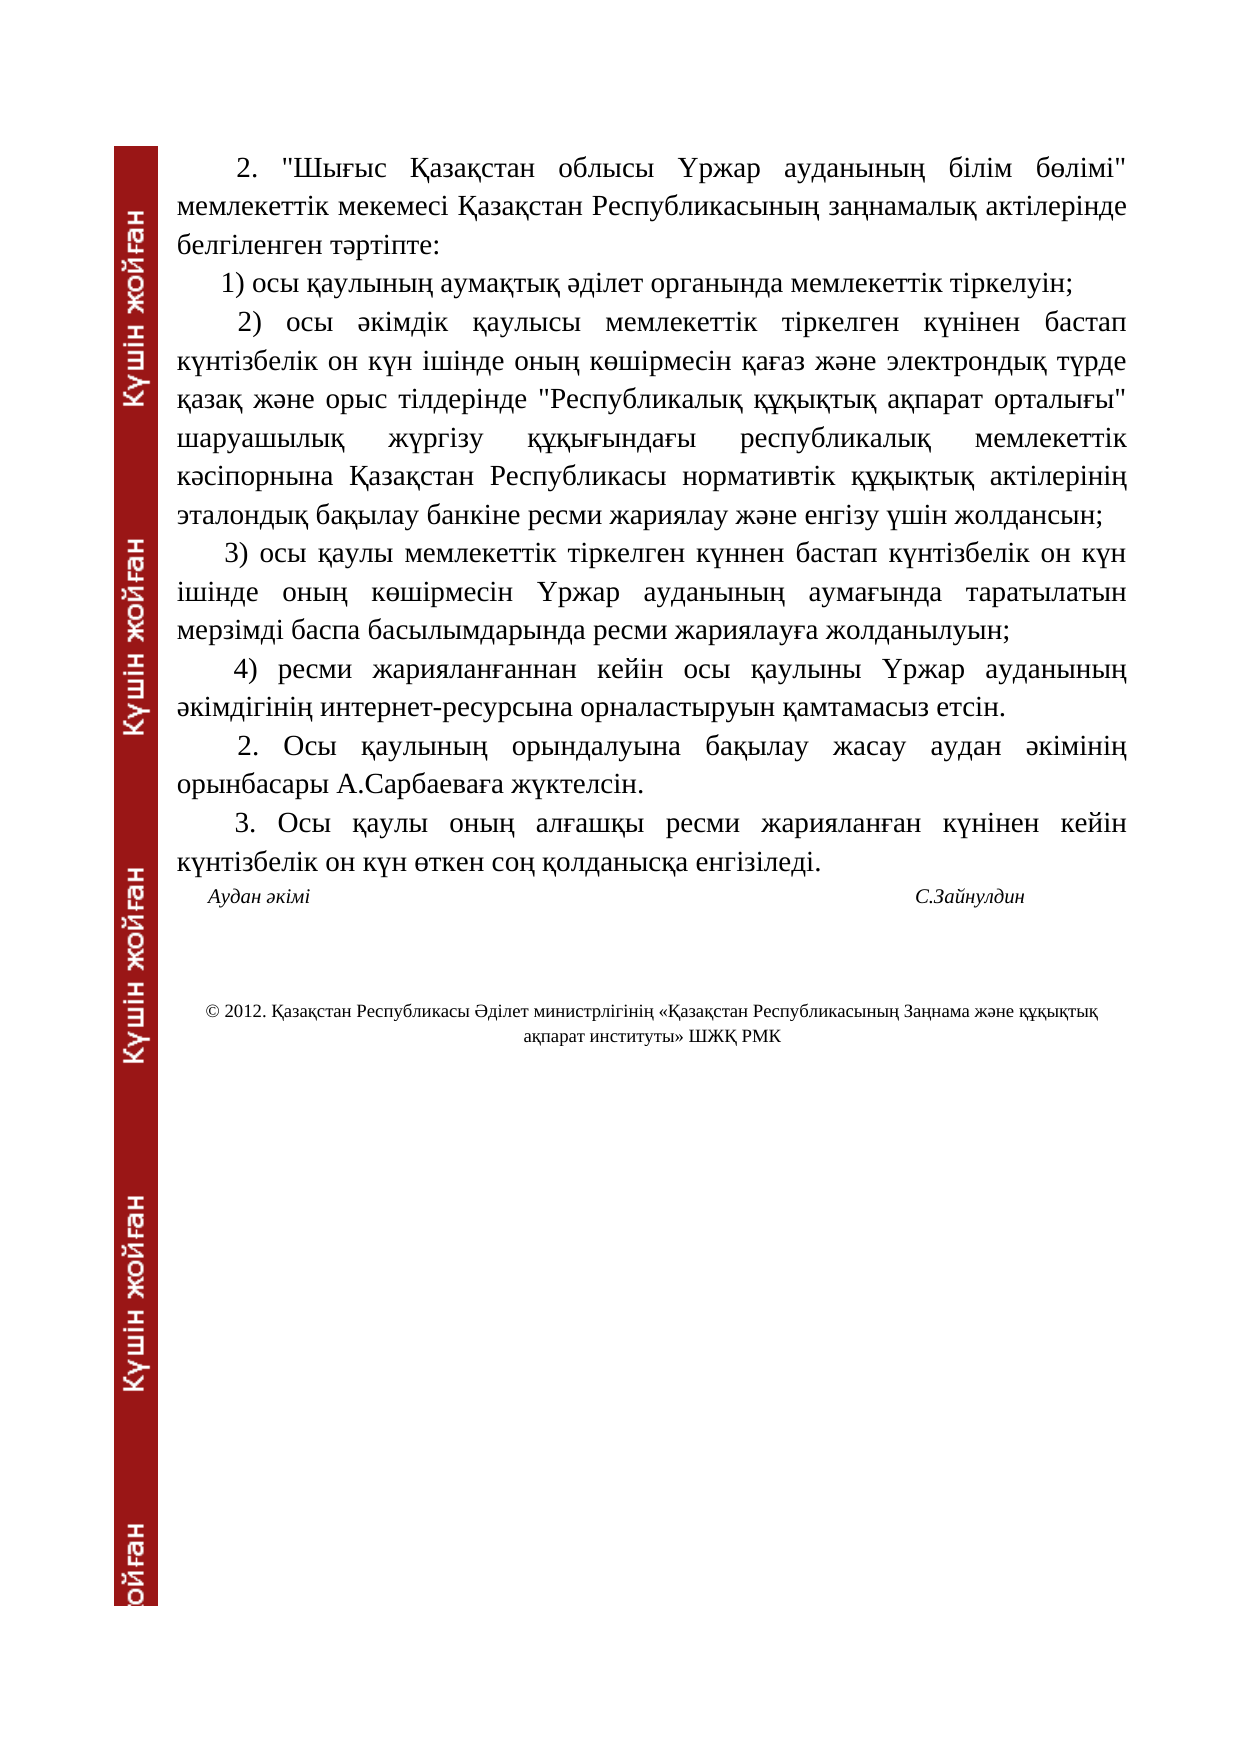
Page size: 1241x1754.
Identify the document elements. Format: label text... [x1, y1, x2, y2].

picture [114, 723, 158, 728]
text 2) осы әкімдік қаулысы мемлекеттік тіркелген күнінен бастап күнтізбелік он күн ішінде оның көшірмесін қағаз және электрондық түрде қазақ және орыс тілдерінде "Республикалық құқықтық ақпарат орталығы" шаруашылық жүргізу құқығындағы республикалық мемлекеттік кәсіпорнына Қазақстан Республикасы нормативтік құқықтық актілерінің эталондық бақылау банкіне ресми жариялау және енгізу үшін жолдансын; [112, 304, 1128, 530]
picture [114, 146, 158, 150]
picture [114, 299, 158, 304]
picture [114, 913, 158, 1000]
picture [114, 800, 158, 805]
text 3. Осы қаулы оның алғашқы ресми жарияланған күнінен кейін күнтізбелік он күн өткен соң қолданысқа енгізіледі. [112, 805, 1128, 877]
picture [114, 530, 158, 535]
text 2. "Шығыс Қазақстан облысы Үржар ауданының білім бөлімі" мемлекеттік мекемесі Қазақстан Республикасының заңнамалық актілерінде белгіленген тәртіпте: [112, 150, 1128, 261]
text 2. Осы қаулының орындалуына бақылау жасау аудан әкімінің орынбасары А.Сарбаеваға жүктелсін. [112, 728, 1128, 800]
text 3) осы қаулы мемлекеттік тіркелген күннен бастап күнтізбелік он күн ішінде оның көшірмесін Үржар ауданының аумағында таратылатын мерзімді баспа басылымдарында ресми жариялауға жолданылуын; [112, 535, 1128, 646]
text 4) ресми жарияланғаннан кейін осы қаулыны Үржар ауданының әкімдігінің интернет-ресурсына орналастыруын қамтамасыз етсін. [112, 651, 1128, 723]
text © 2012. Қазақстан Республикасы Әділет министрлігінің «Қазақстан Республикасының Заңнама және құқықтық ақпарат институты» ШЖҚ РМК [112, 1000, 1128, 1046]
text 1) осы қаулының аумақтық әділет органында мемлекеттік тіркелуін; [112, 266, 1128, 299]
picture [114, 646, 158, 651]
table_header Аудан әкімі [101, 882, 913, 913]
table_header С.Зайнулдин [913, 882, 1240, 913]
picture [114, 877, 158, 882]
picture [114, 261, 158, 266]
picture [114, 1046, 158, 1606]
